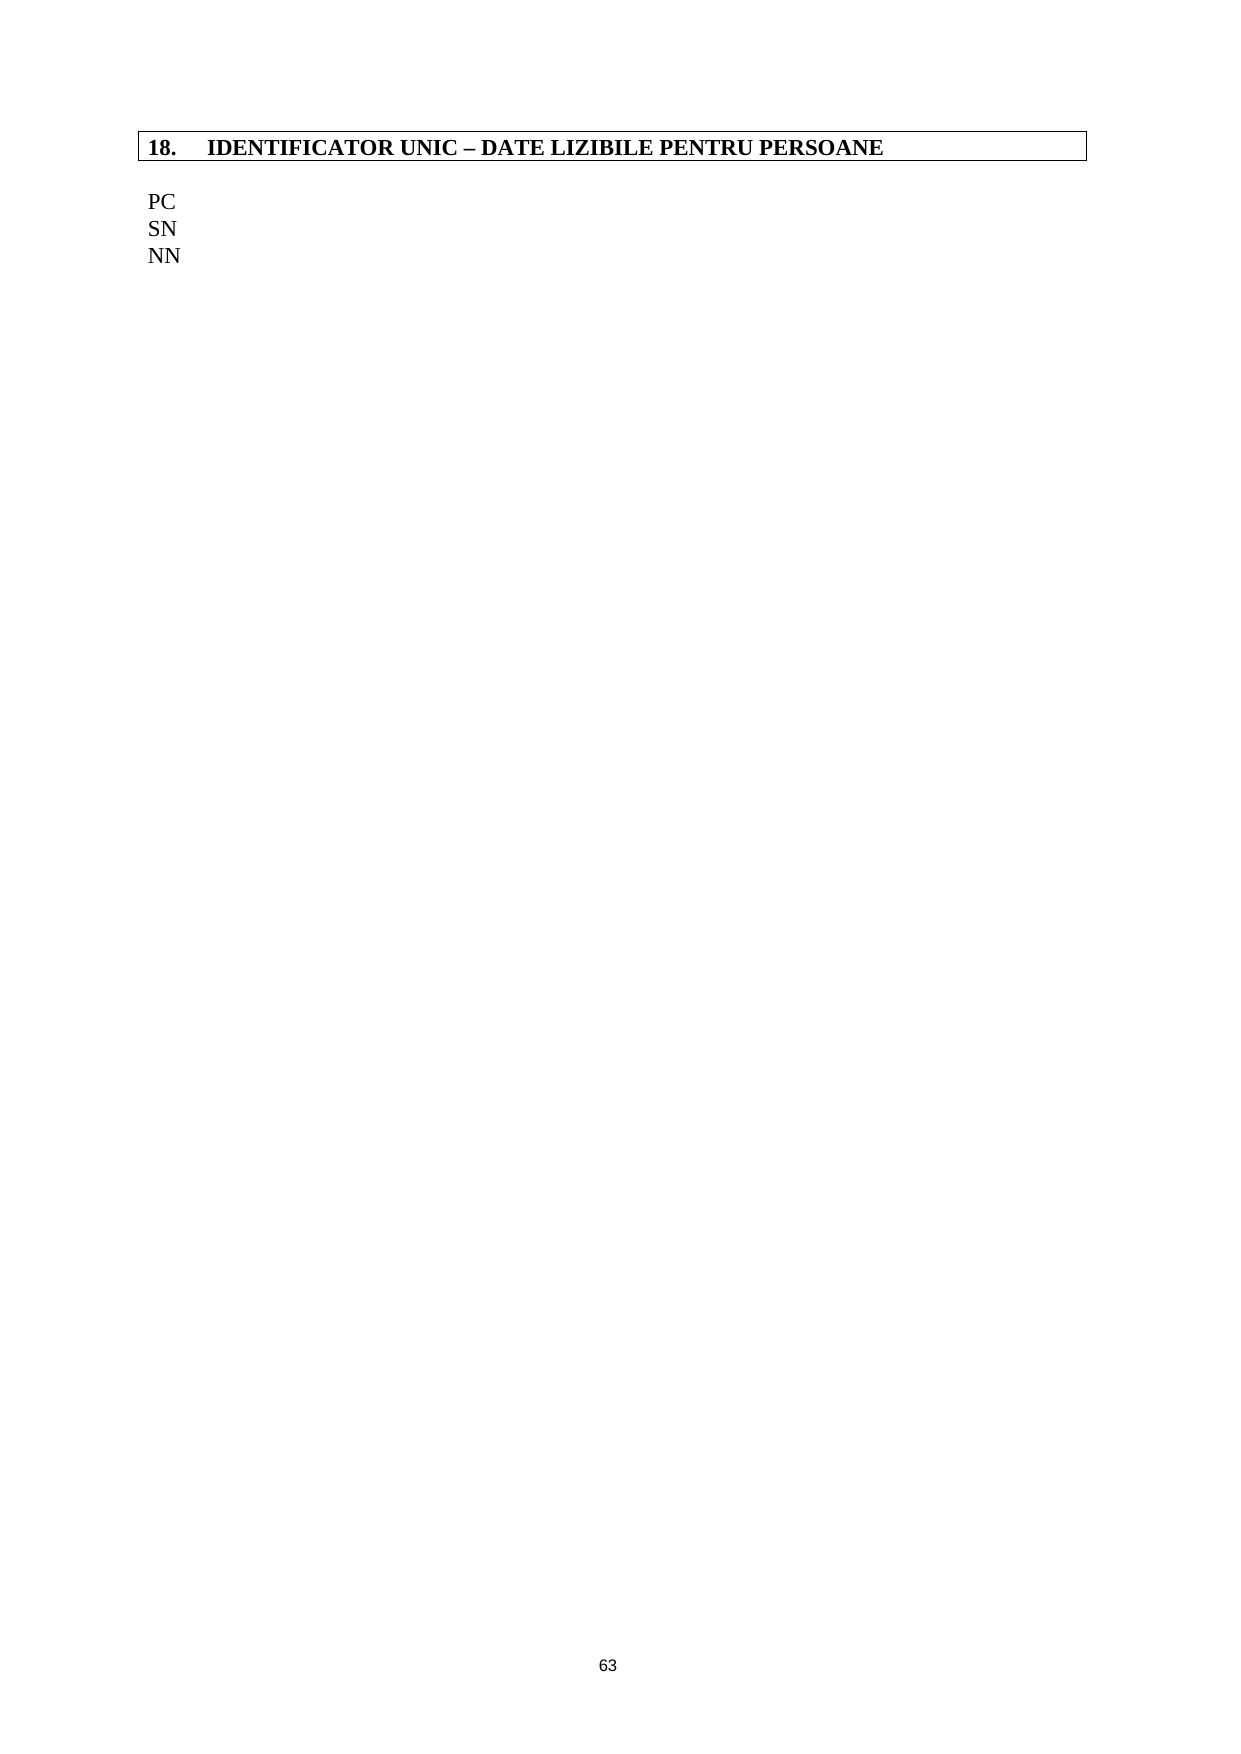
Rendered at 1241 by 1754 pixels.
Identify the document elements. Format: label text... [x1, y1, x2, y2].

text PC [148, 188, 1078, 215]
text 18. IDENTIFICATOR UNIC – DATE LIZIBILE PENTRU PERSOANE [139, 132, 1086, 160]
text NN [148, 242, 1078, 268]
text SN [148, 215, 1078, 242]
